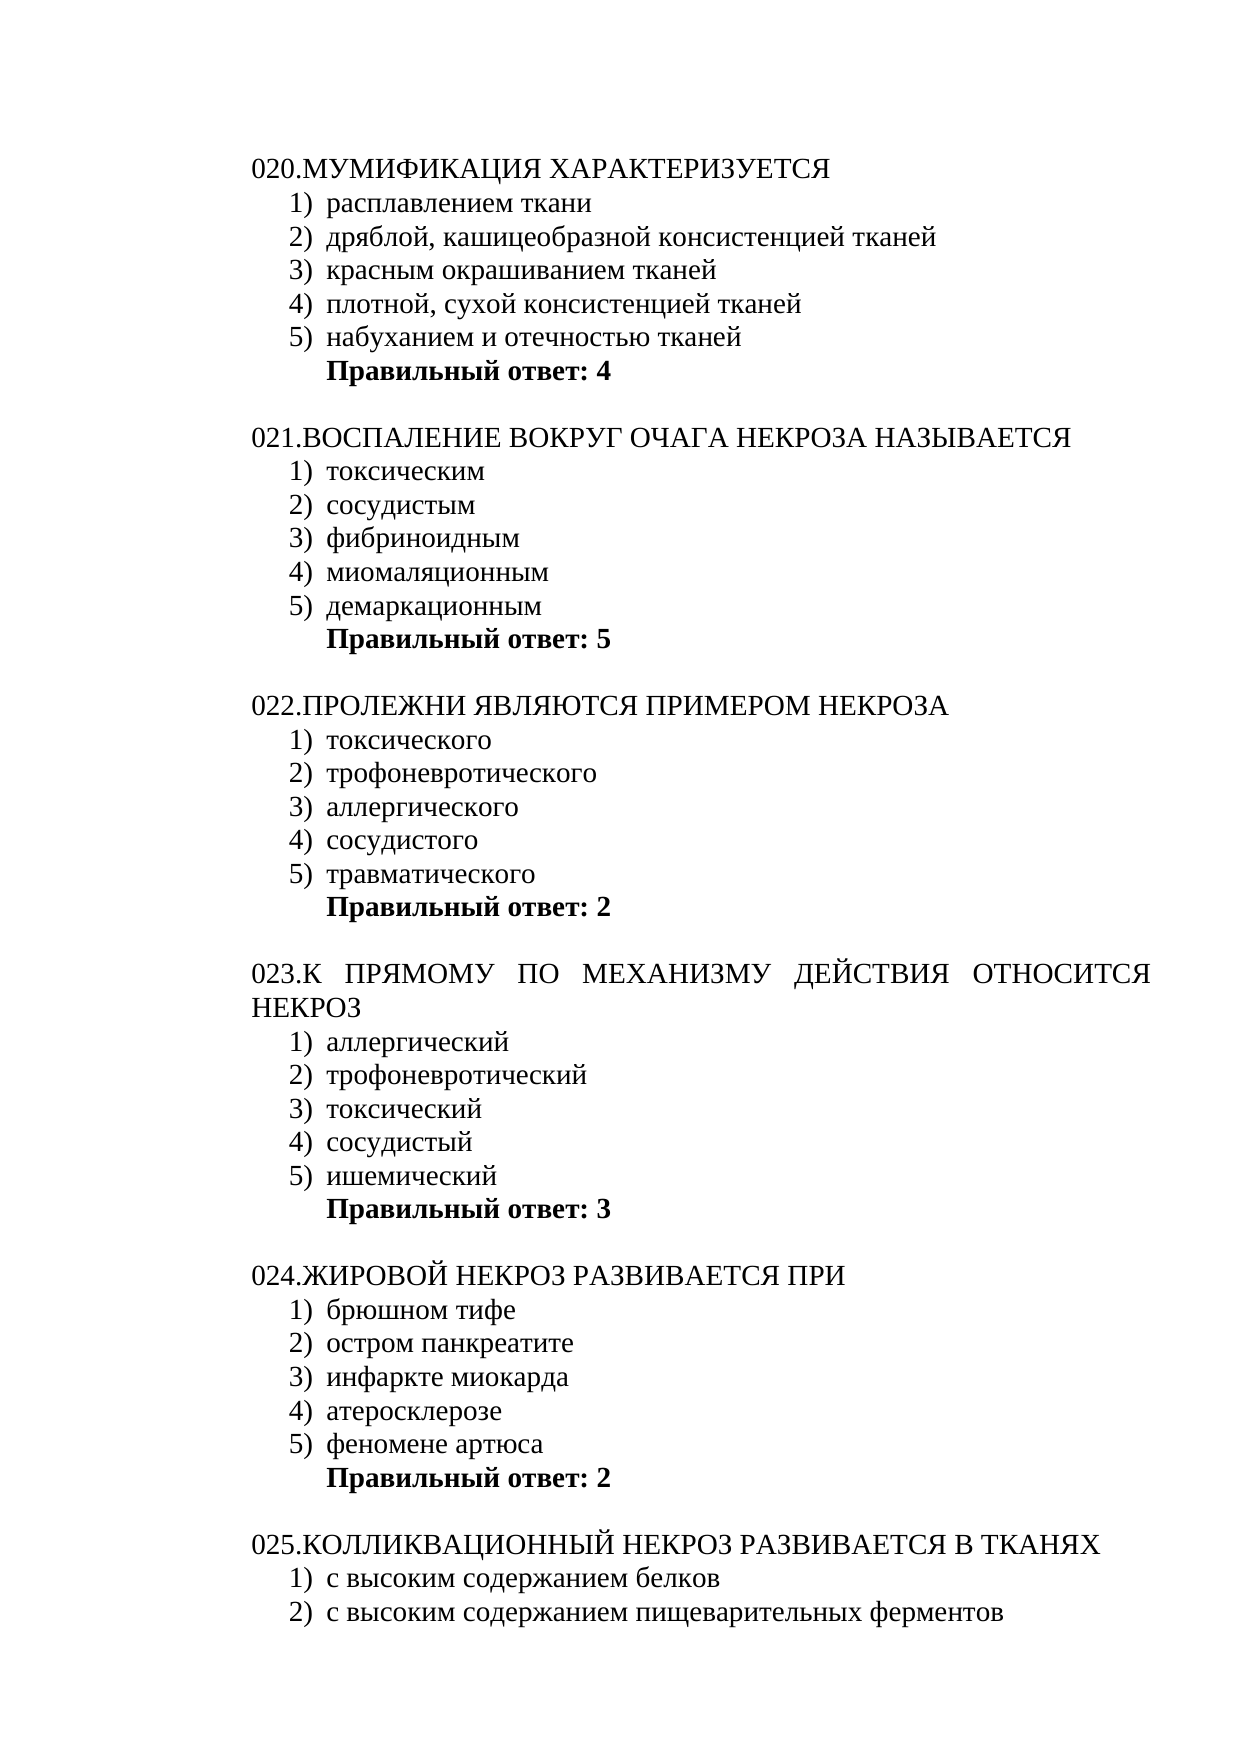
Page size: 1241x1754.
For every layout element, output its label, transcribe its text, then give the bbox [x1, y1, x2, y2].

list сосудистый [288, 1124, 1152, 1158]
list демаркационным [288, 588, 1152, 621]
list травматического [288, 856, 1152, 889]
list с высоким содержанием пищеварительных ферментов [288, 1594, 1152, 1627]
list инфаркте миокарда [288, 1359, 1152, 1393]
list ишемический [288, 1158, 1152, 1191]
list дряблой, кашицеобразной консистенцией тканей [288, 219, 1152, 252]
list остром панкреатите [288, 1326, 1152, 1359]
list с высоким содержанием белков [288, 1560, 1152, 1594]
list набуханием и отечностью тканей [288, 319, 1152, 353]
list атеросклерозе [288, 1393, 1152, 1426]
list аллергического [288, 789, 1152, 822]
list феномене артюса [288, 1426, 1152, 1460]
list фибриноидным [288, 521, 1152, 554]
list красным окрашиванием тканей [288, 252, 1152, 286]
text 024.ЖИРОВОЙ НЕКРОЗ РАЗВИВАЕТСЯ ПРИ [251, 1258, 1152, 1292]
list сосудистого [288, 822, 1152, 856]
list трофоневротического [288, 755, 1152, 789]
list плотной, сухой консистенцией тканей [288, 286, 1152, 319]
text 022.ПРОЛЕЖНИ ЯВЛЯЮТСЯ ПРИМЕРОМ НЕКРОЗА [251, 688, 1152, 722]
text Правильный ответ: 2 [326, 889, 1152, 923]
list трофоневротический [288, 1057, 1152, 1091]
text 023.К ПРЯМОМУ ПО МЕХАНИЗМУ ДЕЙСТВИЯ ОТНОСИТСЯ НЕКРОЗ [251, 957, 1152, 1024]
text Правильный ответ: 4 [326, 353, 1152, 386]
text 025.КОЛЛИКВАЦИОННЫЙ НЕКРОЗ РАЗВИВАЕТСЯ В ТКАНЯХ [251, 1527, 1152, 1560]
list аллергический [288, 1024, 1152, 1057]
list токсическим [288, 453, 1152, 487]
text Правильный ответ: 3 [326, 1191, 1152, 1225]
text Правильный ответ: 5 [326, 621, 1152, 655]
text 021.ВОСПАЛЕНИЕ ВОКРУГ ОЧАГА НЕКРОЗА НАЗЫВАЕТСЯ [251, 420, 1152, 453]
text 020.МУМИФИКАЦИЯ ХАРАКТЕРИЗУЕТСЯ [251, 152, 1152, 185]
list брюшном тифе [288, 1292, 1152, 1326]
list сосудистым [288, 487, 1152, 521]
text Правильный ответ: 2 [326, 1460, 1152, 1493]
list расплавлением ткани [288, 185, 1152, 219]
list токсического [288, 722, 1152, 755]
list миомаляционным [288, 554, 1152, 588]
list токсический [288, 1091, 1152, 1124]
